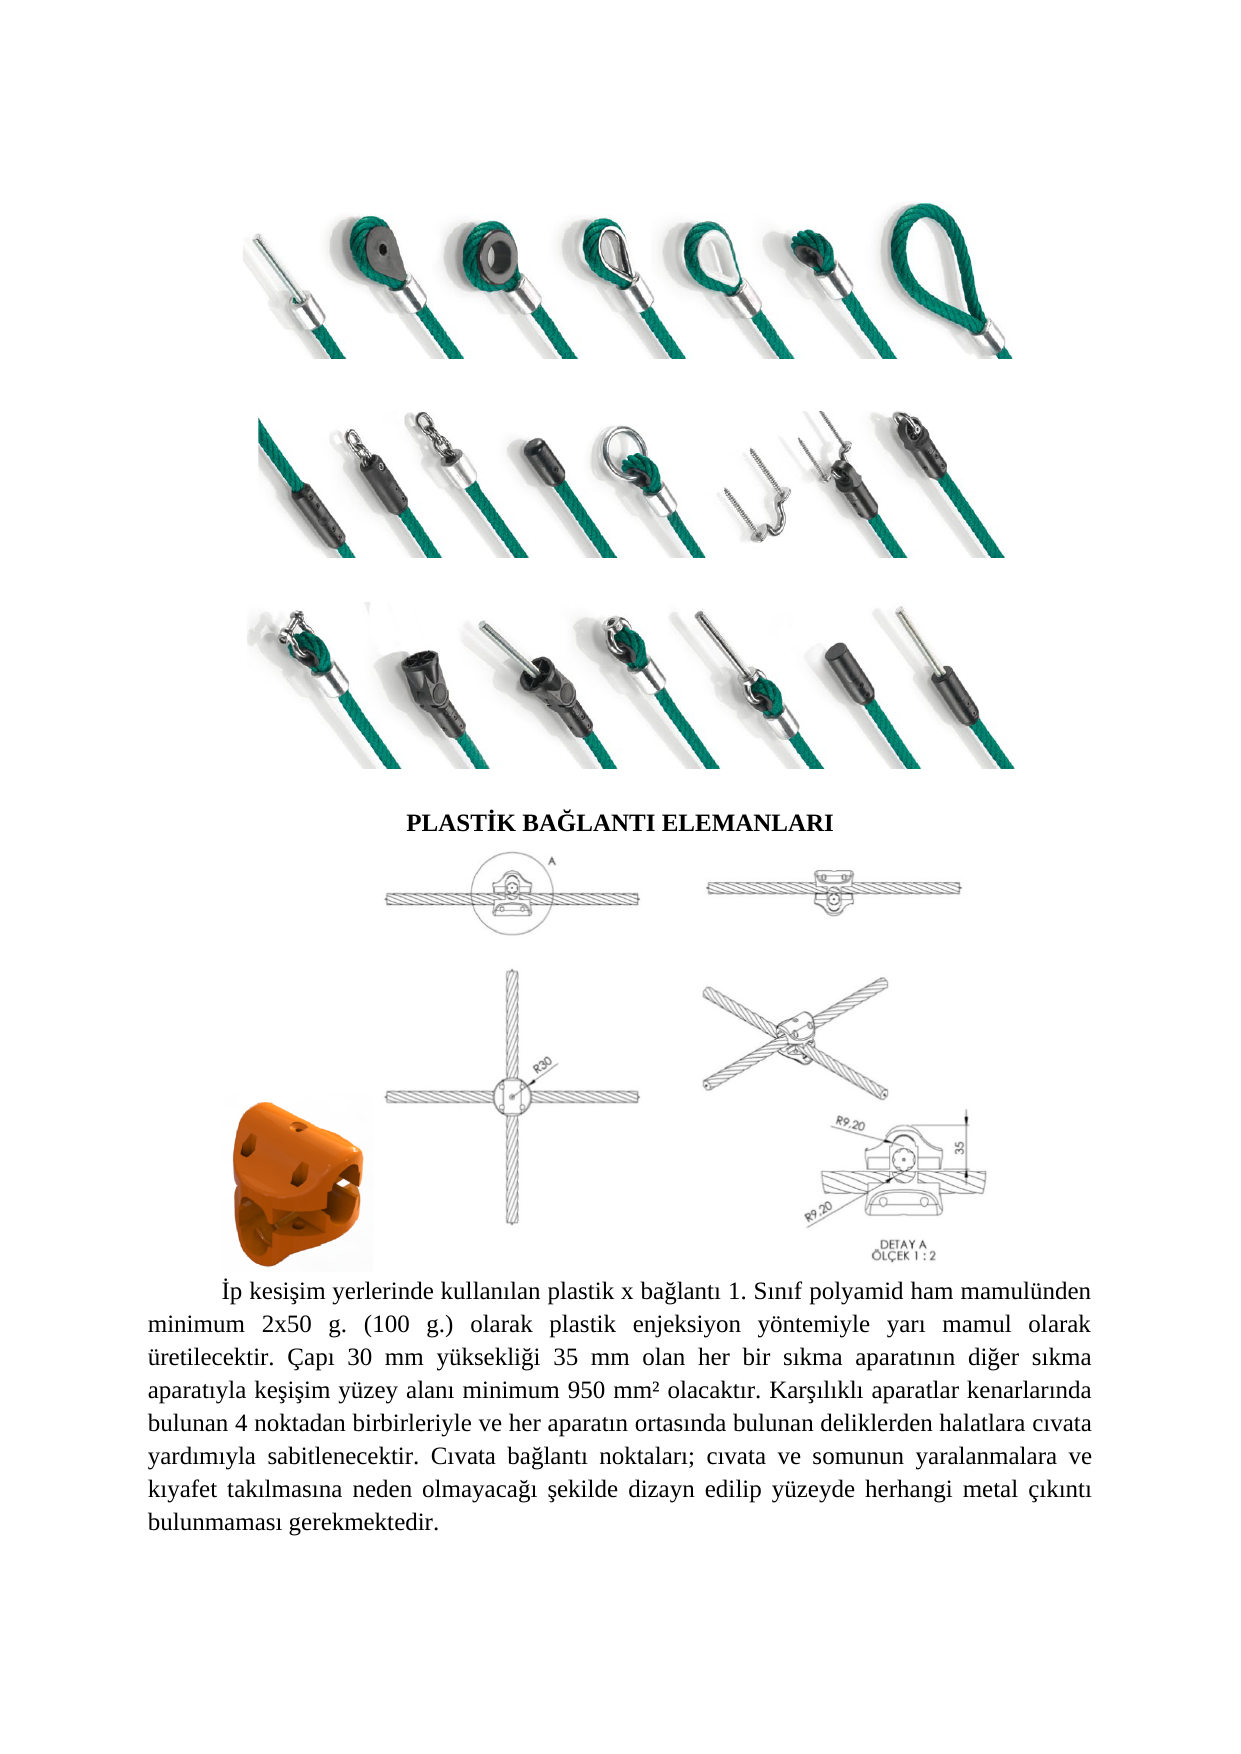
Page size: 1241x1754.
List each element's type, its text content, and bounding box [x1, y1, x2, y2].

text PLASTİK BAĞLANTI ELEMANLARI [148, 808, 1093, 837]
picture [258, 411, 1009, 558]
picture [221, 841, 993, 1272]
picture [242, 201, 1025, 359]
picture [246, 602, 1021, 769]
text İp kesişim yerlerinde kullanılan plastik x bağlantı 1. Sınıf polyamid ham mamulünden minimum 2x50 g. (100 g.) olarak plastik enjeksiyon yöntemiyle yarı mamul olarak üretilecektir. Çapı 30 mm yüksekliği 35 mm olan her bir sıkma aparatının diğer sıkma aparatıyla keşişim yüzey alanı minimum 950 mm² olacaktır. Karşılıklı aparatlar kenarlarında bulunan 4 noktadan birbirleriyle ve her aparatın ortasında bulunan deliklerden halatlara cıvata yardımıyla sabitlenecektir. Cıvata bağlantı noktaları; cıvata ve somunun yaralanmalara ve kıyafet takılmasına neden olmayacağı şekilde dizayn edilip yüzeyde herhangi metal çıkıntı bulunmaması gerekmektedir. [148, 1276, 1093, 1536]
